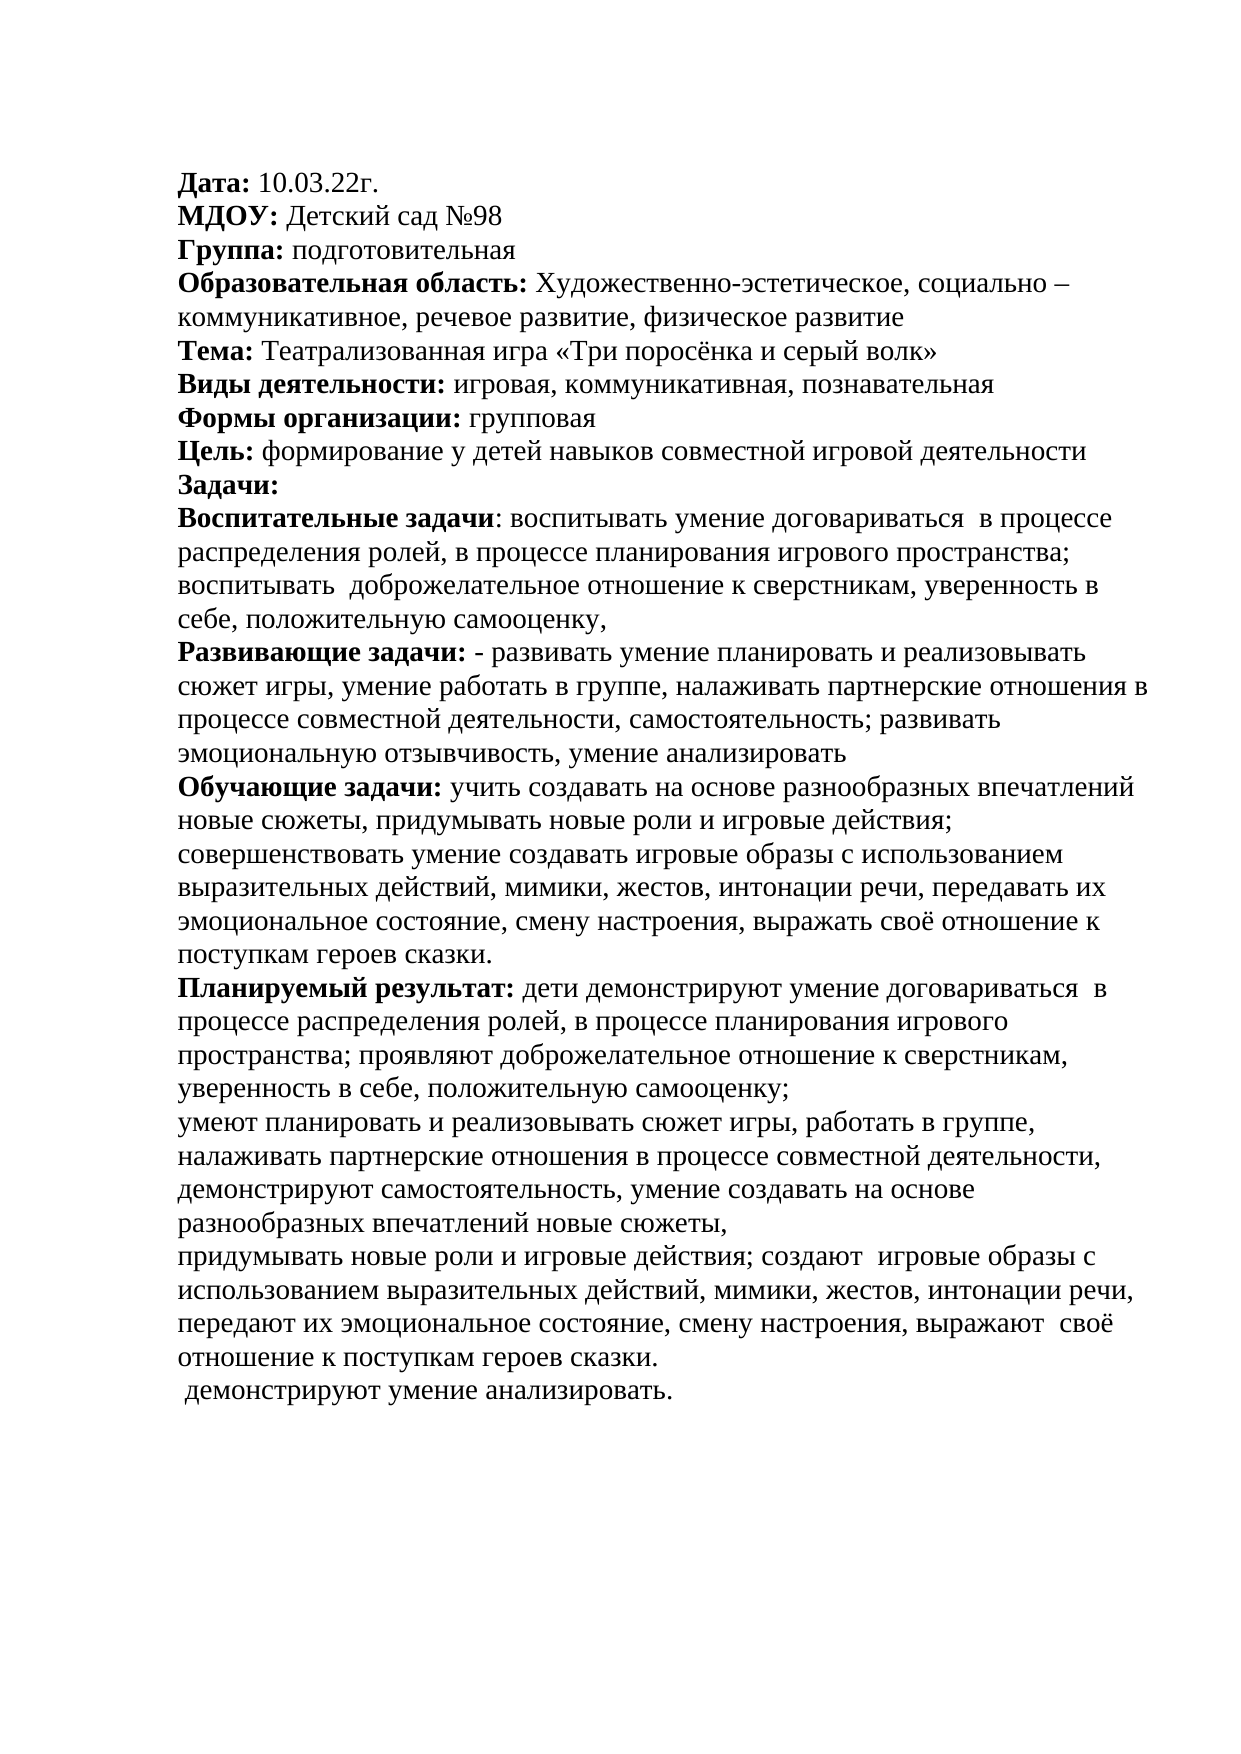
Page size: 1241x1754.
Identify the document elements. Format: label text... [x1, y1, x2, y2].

text умеют планировать и реализовывать сюжет игры, работать в группе, налаживать партнерские отношения в процессе совместной деятельности, демонстрируют самостоятельность, умение создавать на основе разнообразных впечатлений новые сюжеты, [177, 1104, 1152, 1238]
text Группа: подготовительная [177, 232, 1152, 266]
text Развивающие задачи: - развивать умение планировать и реализовывать сюжет игры, умение работать в группе, налаживать партнерские отношения в процессе совместной деятельности, самостоятельность; развивать эмоциональную отзывчивость, умение анализировать [177, 634, 1152, 769]
text Дата: 10.03.22г. [177, 165, 1152, 198]
text Виды деятельности: игровая, коммуникативная, познавательная [177, 366, 1152, 400]
text Формы организации: групповая [177, 400, 1152, 433]
text Задачи: [177, 467, 1152, 500]
text Воспитательные задачи: воспитывать умение договариваться в процессе распределения ролей, в процессе планирования игрового пространства; воспитывать доброжелательное отношение к сверстникам, уверенность в себе, положительную самооценку, [177, 500, 1152, 634]
text демонстрируют умение анализировать. [177, 1372, 1152, 1406]
text Тема: Театрализованная игра «Три поросёнка и серый волк» [177, 333, 1152, 366]
text Цель: формирование у детей навыков совместной игровой деятельности [177, 433, 1152, 467]
text Образовательная область: Художественно-эстетическое, социально – коммуникативное, речевое развитие, физическое развитие [177, 266, 1152, 333]
text Обучающие задачи: учить создавать на основе разнообразных впечатлений новые сюжеты, придумывать новые роли и игровые действия; совершенствовать умение создавать игровые образы с использованием выразительных действий, мимики, жестов, интонации речи, передавать их эмоциональное состояние, смену настроения, выражать своё отношение к поступкам героев сказки. [177, 769, 1152, 970]
text придумывать новые роли и игровые действия; создают игровые образы с использованием выразительных действий, мимики, жестов, интонации речи, передают их эмоциональное состояние, смену настроения, выражают своё отношение к поступкам героев сказки. [177, 1238, 1152, 1372]
text МДОУ: Детский сад №98 [177, 198, 1152, 232]
text Планируемый результат: дети демонстрируют умение договариваться в процессе распределения ролей, в процессе планирования игрового пространства; проявляют доброжелательное отношение к сверстникам, уверенность в себе, положительную самооценку; [177, 970, 1152, 1104]
